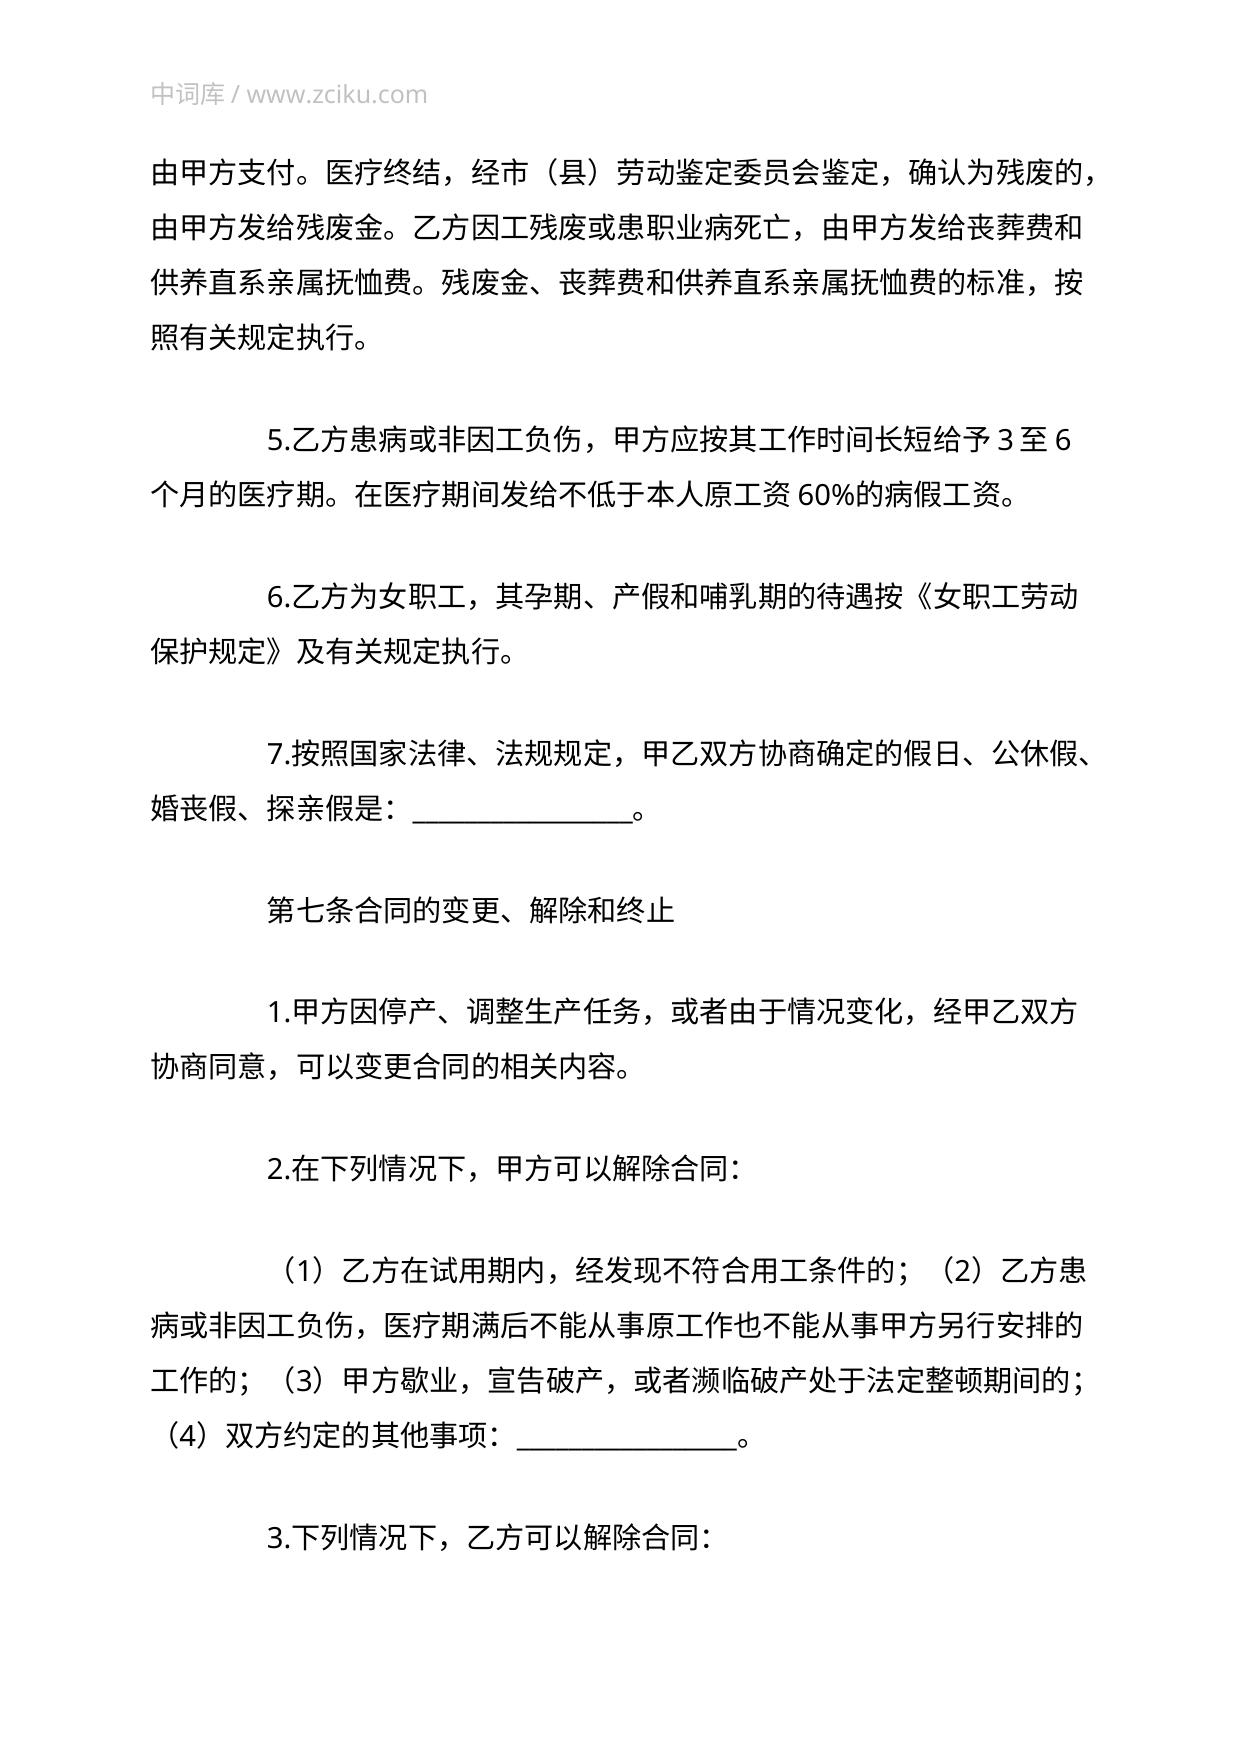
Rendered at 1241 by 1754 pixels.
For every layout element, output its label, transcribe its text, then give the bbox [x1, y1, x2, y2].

text 2.在下列情况下，甲方可以解除合同： [150, 1146, 1090, 1188]
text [150, 150, 1090, 357]
text 第七条合同的变更、解除和终止 [150, 887, 1090, 929]
text 6.乙方为女职工，其孕期、产假和哺乳期的待遇按《女职工劳动保护规定》及有关规定执行。 [150, 573, 1090, 671]
text 3.下列情况下，乙方可以解除合同： [150, 1514, 1090, 1557]
text 5.乙方患病或非因工负伤，甲方应按其工作时间长短给予3至6个月的医疗期。在医疗期间发给不低于本人原工资60%的病假工资。 [150, 416, 1090, 514]
text （1）乙方在试用期内，经发现不符合用工条件的；（2）乙方患病或非因工负伤，医疗期满后不能从事原工作也不能从事甲方另行安排的工作的；（3）甲方歇业，宣告破产，或者濒临破产处于法定整顿期间的；（4）双方约定的其他事项：_________________。 [150, 1248, 1090, 1455]
text 1.甲方因停产、调整生产任务，或者由于情况变化，经甲乙双方协商同意，可以变更合同的相关内容。 [150, 989, 1090, 1086]
text 7.按照国家法律、法规规定，甲乙双方协商确定的假日、公休假、婚丧假、探亲假是：_________________。 [150, 730, 1090, 828]
